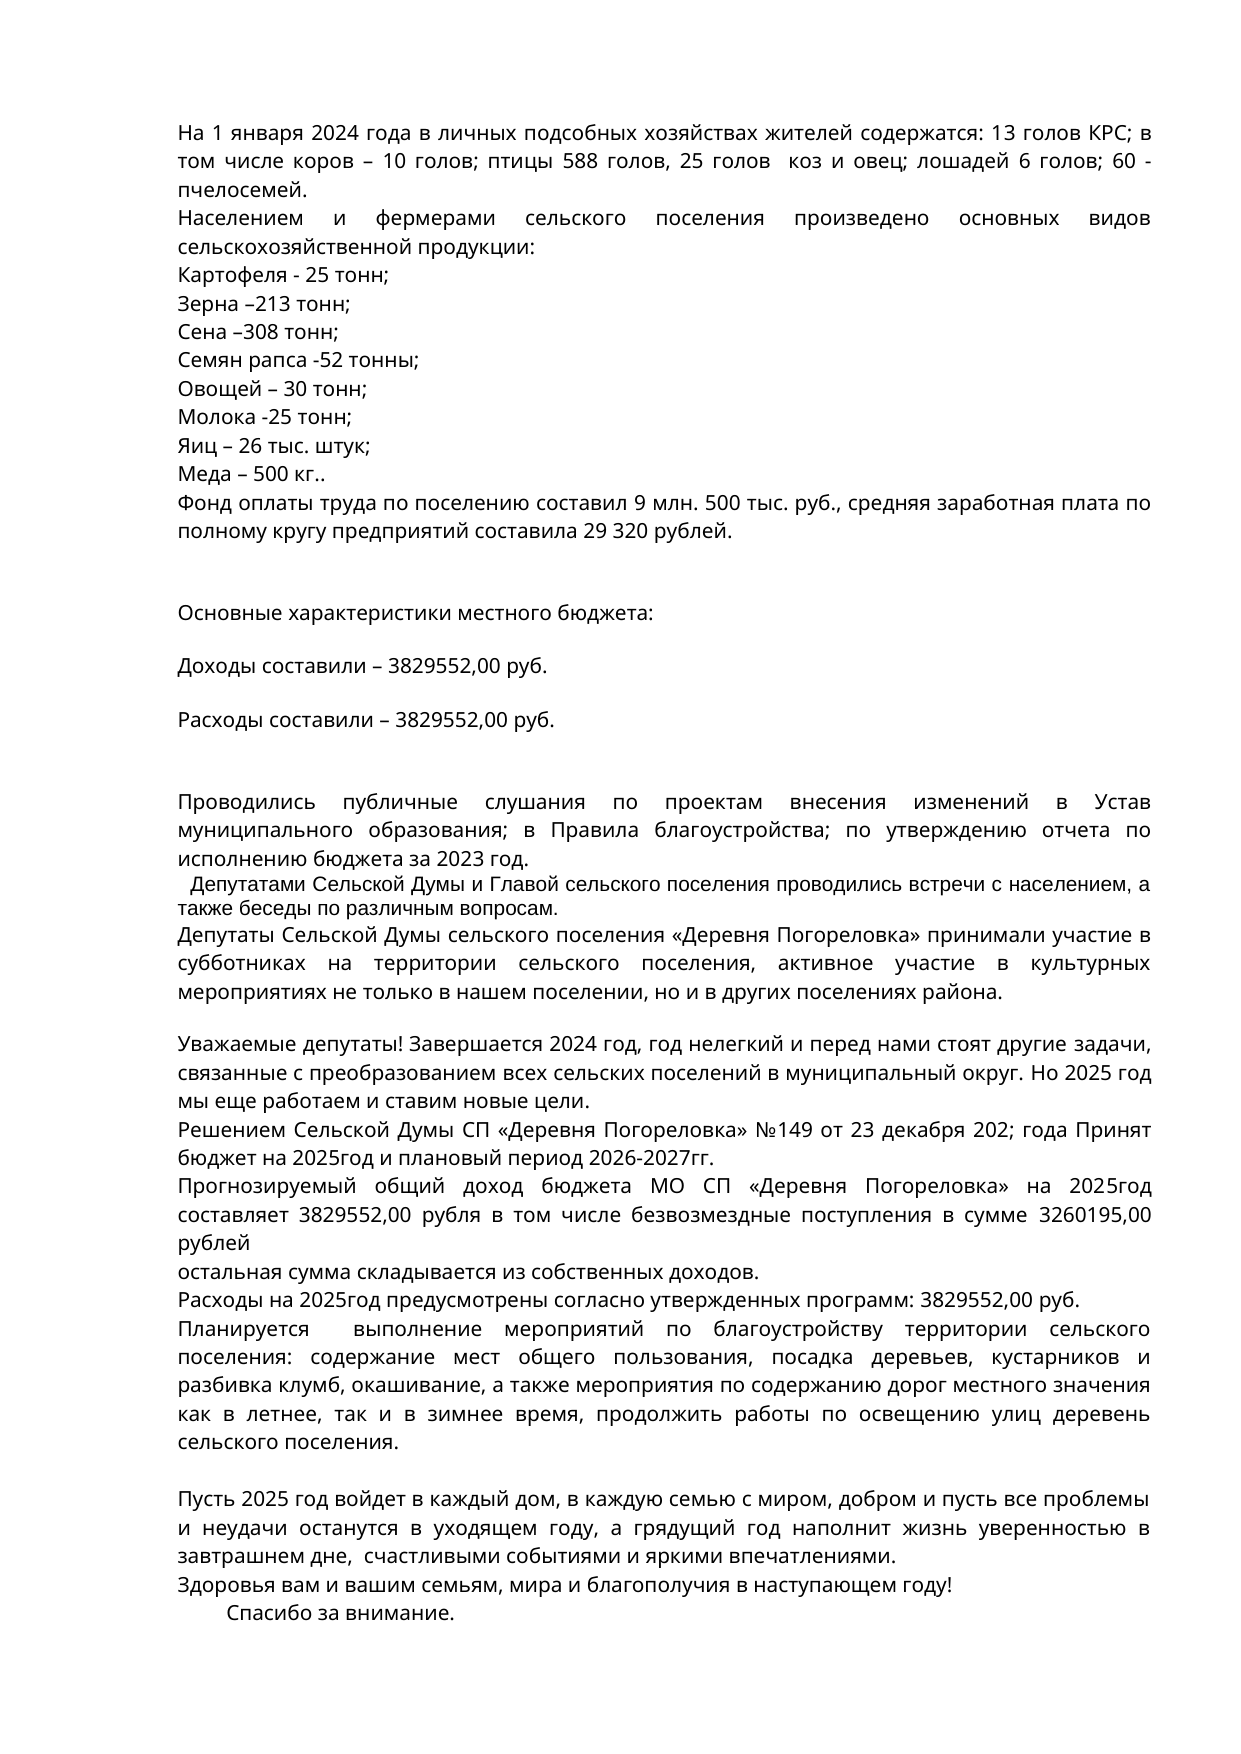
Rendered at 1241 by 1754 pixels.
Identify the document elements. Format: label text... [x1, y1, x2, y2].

text Решением Сельской Думы СП «Деревня Погореловка» №149 от 23 декабря 202; года Принят бюджет на 2025год и плановый период 2026-2027гг. [177, 1115, 1152, 1172]
text На 1 января 2024 года в личных подсобных хозяйствах жителей содержатся: 13 голов КРС; в том числе коров – 10 голов; птицы 588 голов, 25 голов коз и овец; лошадей 6 голов; 60 - пчелосемей. [177, 118, 1152, 203]
text Овощей – 30 тонн; [177, 374, 1152, 402]
text Проводились публичные слушания по проектам внесения изменений в Устав муниципального образования; в Правила благоустройства; по утверждению отчета по исполнению бюджета за 2023 год. [177, 787, 1152, 872]
text Основные характеристики местного бюджета: [177, 598, 1152, 627]
text Зерна –213 тонн; [177, 289, 1152, 317]
text Доходы составили – 3829552,00 руб. [177, 652, 1152, 680]
text Расходы составили – 3829552,00 руб. [177, 705, 1152, 733]
text Населением и фермерами сельского поселения произведено основных видов сельскохозяйственной продукции: [177, 203, 1152, 260]
text Яиц – 26 тыс. штук; [177, 431, 1152, 459]
text Фонд оплаты труда по поселению составил 9 млн. 500 тыс. руб., средняя заработная плата по полному кругу предприятий составила 29 320 рублей. [177, 488, 1152, 545]
text Уважаемые депутаты! Завершается 2024 год, год нелегкий и перед нами стоят другие задачи, связанные с преобразованием всех сельских поселений в муниципальный округ. Но 2025 год мы еще работаем и ставим новые цели. [177, 1029, 1152, 1115]
text Здоровья вам и вашим семьям, мира и благополучия в наступающем году! [177, 1570, 1152, 1598]
text Семян рапса -52 тонны; [177, 346, 1152, 374]
text Прогнозируемый общий доход бюджета МО СП «Деревня Погореловка» на 2025год составляет 3829552,00 рубля в том числе безвозмездные поступления в сумме 3260195,00 рублей [177, 1172, 1152, 1257]
text Депутаты Сельской Думы сельского поселения «Деревня Погореловка» принимали участие в субботниках на территории сельского поселения, активное участие в культурных мероприятиях не только в нашем поселении, но и в других поселениях района. [177, 920, 1152, 1005]
text Планируется выполнение мероприятий по благоустройству территории сельского поселения: содержание мест общего пользования, посадка деревьев, кустарников и разбивка клумб, окашивание, а также мероприятия по содержанию дорог местного значения как в летнее, так и в зимнее время, продолжить работы по освещению улиц деревень сельского поселения. [177, 1314, 1152, 1456]
text Расходы на 2025год предусмотрены согласно утвержденных программ: 3829552,00 руб. [177, 1285, 1152, 1314]
text остальная сумма складывается из собственных доходов. [177, 1257, 1152, 1285]
text Депутатами Сельской Думы и Главой сельского поселения проводились встречи с населением, а также беседы по различным вопросам. [177, 872, 1152, 920]
text Картофеля - 25 тонн; [177, 260, 1152, 289]
text Спасибо за внимание. [177, 1598, 1152, 1627]
text Пусть 2025 год войдет в каждый дом, в каждую семью с миром, добром и пусть все проблемы и неудачи останутся в уходящем году, а грядущий год наполнит жизнь уверенностью в завтрашнем дне, счастливыми событиями и яркими впечатлениями. [177, 1484, 1152, 1570]
text Сена –308 тонн; [177, 317, 1152, 346]
text Меда – 500 кг.. [177, 459, 1152, 488]
text Молока -25 тонн; [177, 402, 1152, 431]
